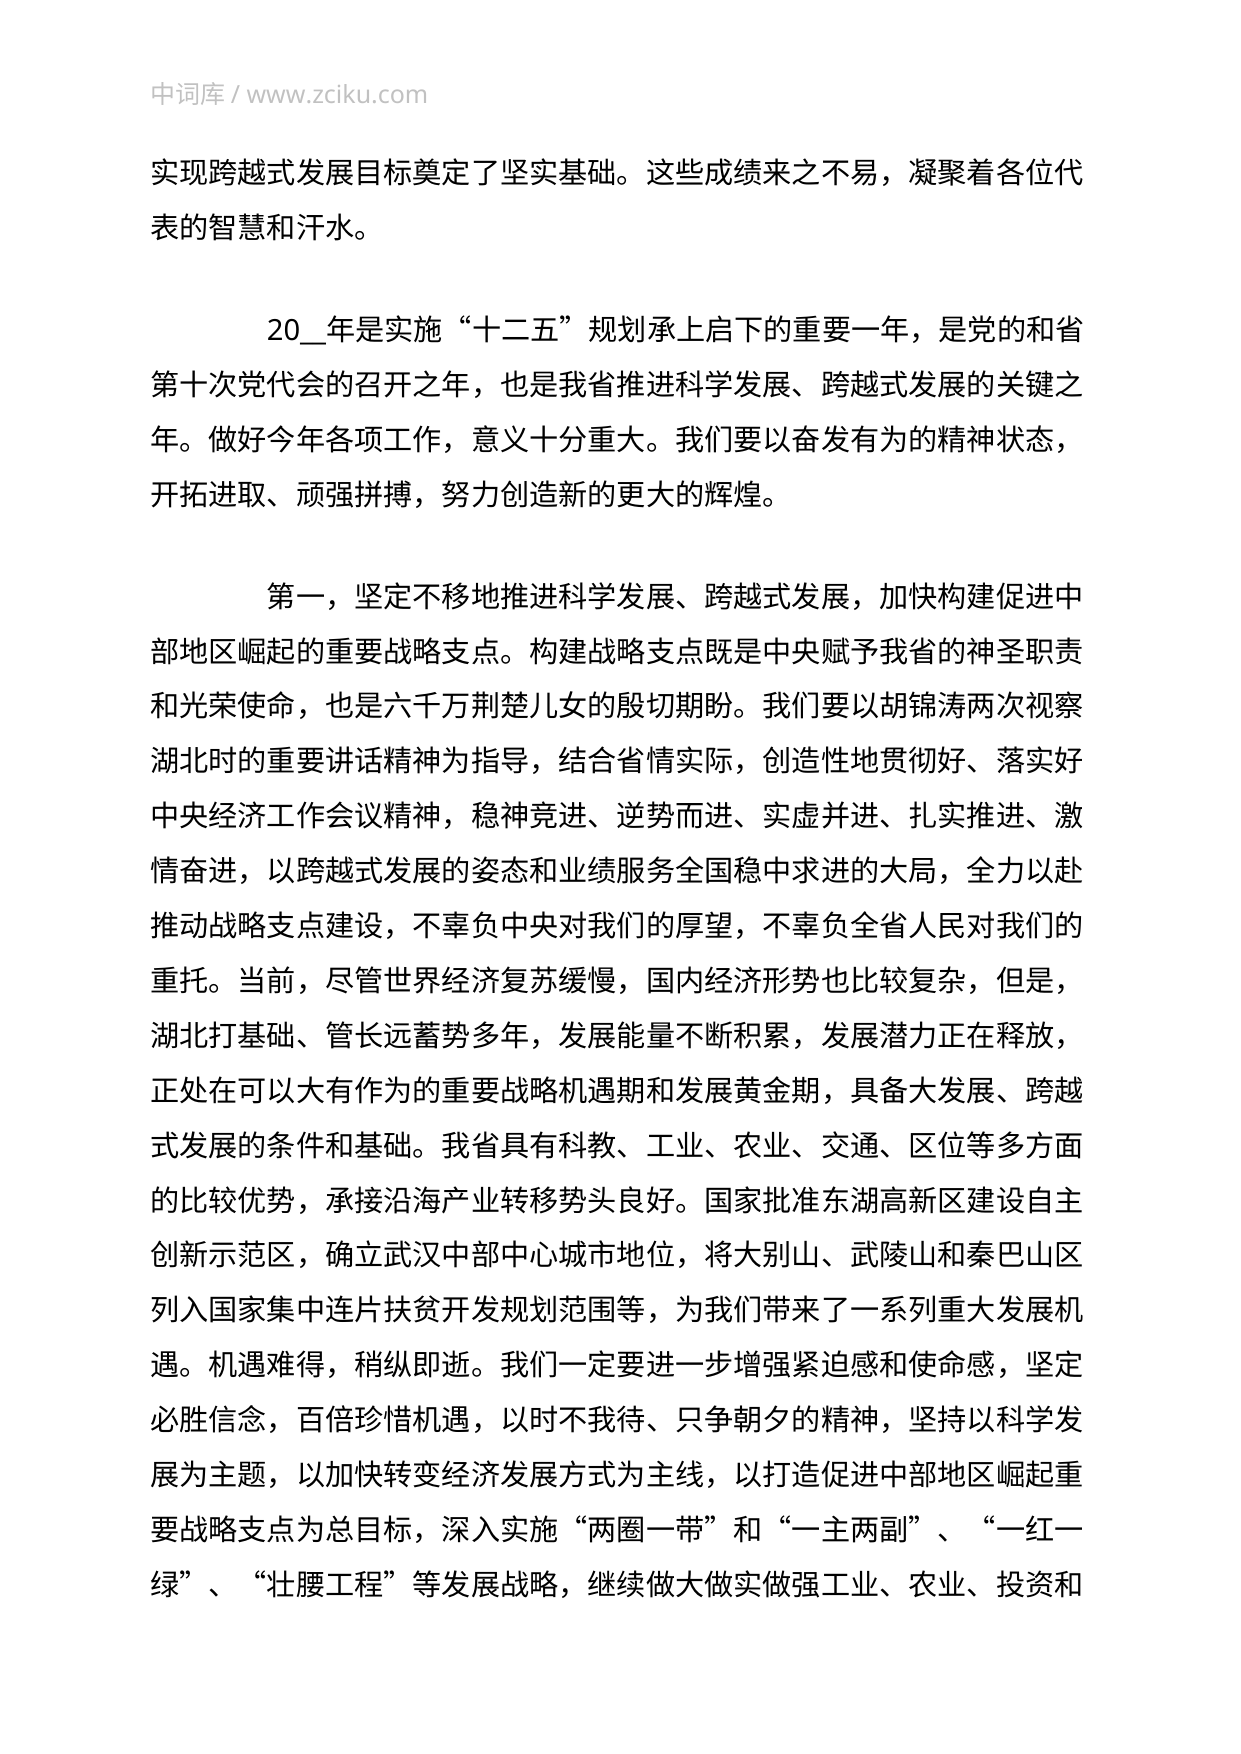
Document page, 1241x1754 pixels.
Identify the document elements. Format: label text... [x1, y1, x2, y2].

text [150, 150, 1090, 247]
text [150, 573, 1090, 1604]
text 20__年是实施“十二五”规划承上启下的重要一年，是党的和省第十次党代会的召开之年，也是我省推进科学发展、跨越式发展的关键之年。做好今年各项工作，意义十分重大。我们要以奋发有为的精神状态，开拓进取、顽强拼搏，努力创造新的更大的辉煌。 [150, 307, 1090, 514]
